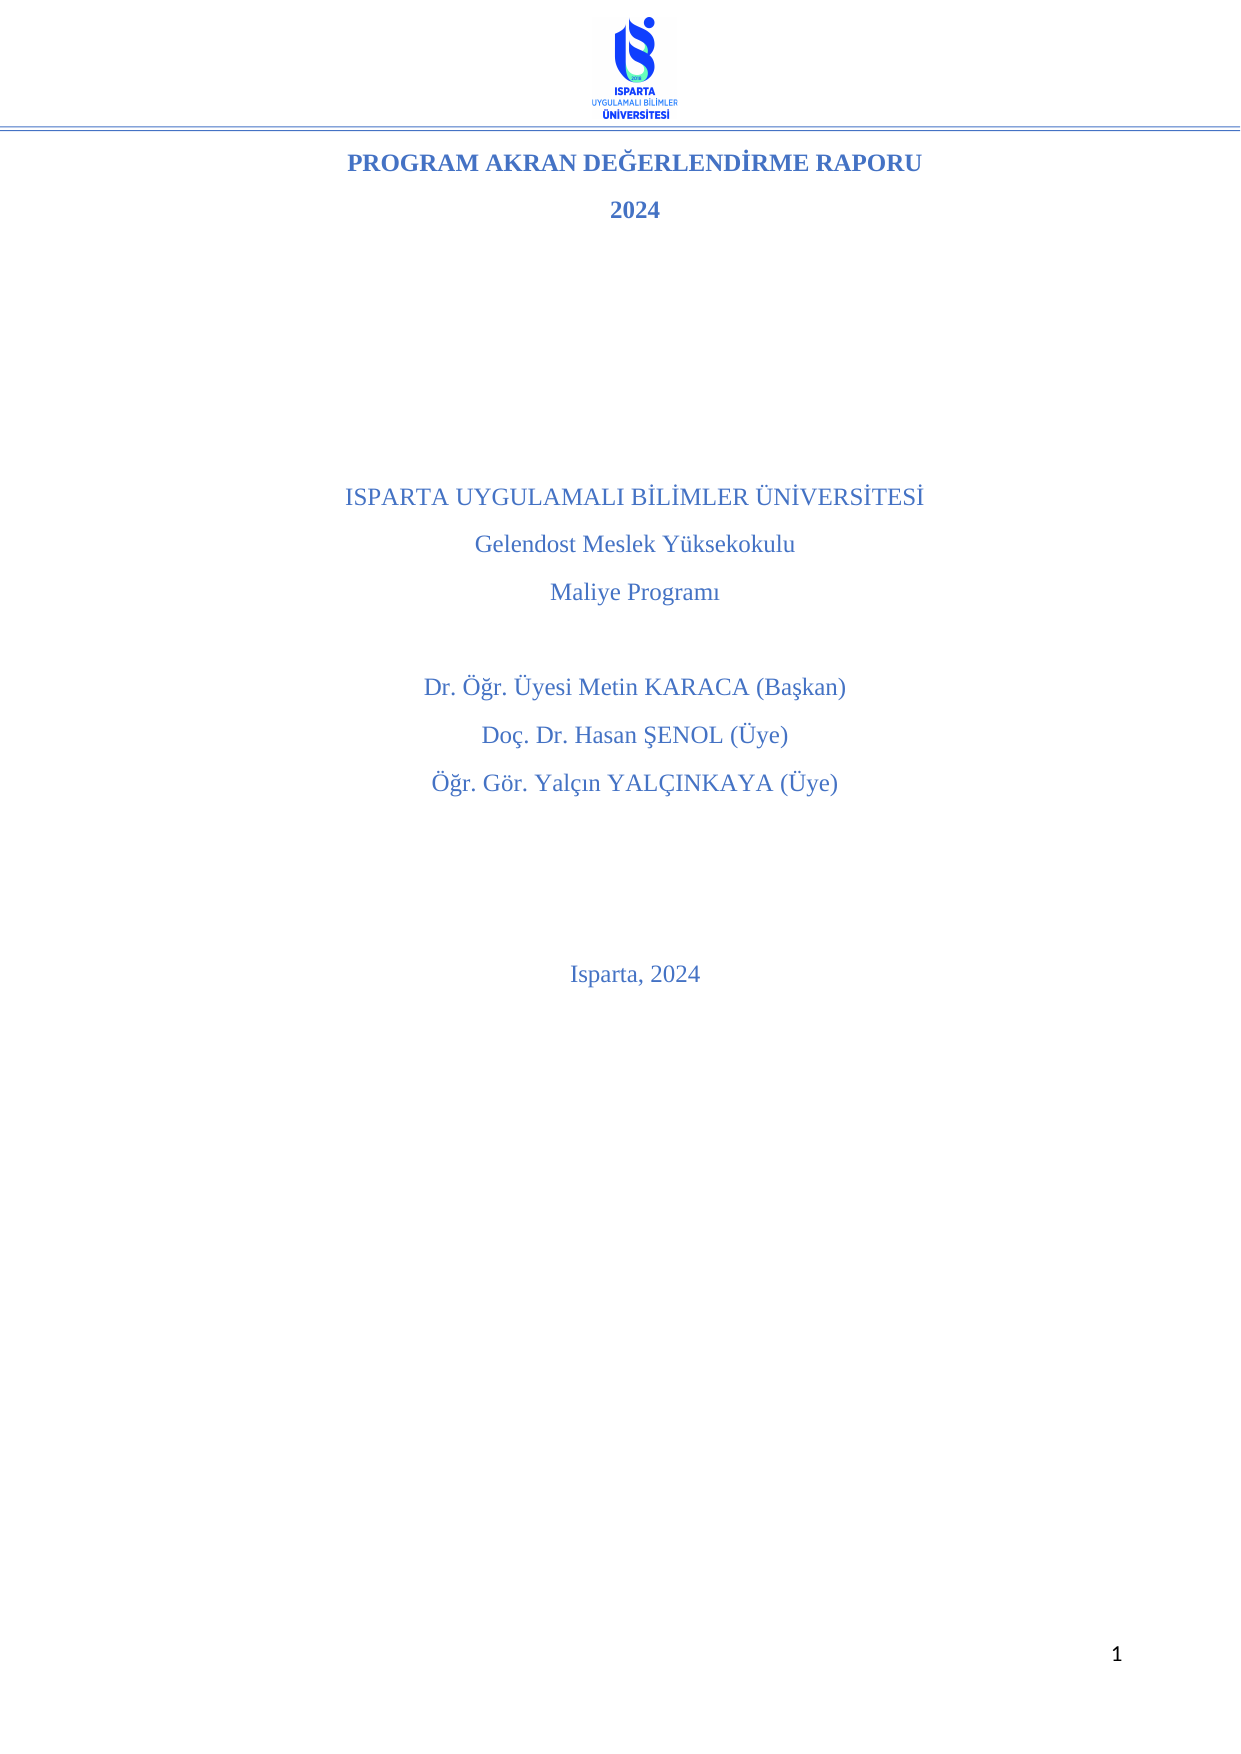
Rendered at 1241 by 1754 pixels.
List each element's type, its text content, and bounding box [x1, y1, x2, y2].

text PROGRAM AKRAN DEĞERLENDİRME RAPORU [148, 148, 1122, 176]
text Maliye Programı [148, 577, 1122, 606]
text Öğr. Gör. Yalçın YALÇINKAYA (Üye) [148, 768, 1122, 797]
text 2024 [148, 195, 1122, 224]
text Gelendost Meslek Yüksekokulu [148, 529, 1122, 558]
picture [592, 17, 678, 119]
text ISPARTA UYGULAMALI BİLİMLER ÜNİVERSİTESİ [148, 482, 1122, 510]
text Dr. Öğr. Üyesi Metin KARACA (Başkan) [148, 672, 1122, 701]
text Isparta, 2024 [148, 959, 1122, 987]
text Doç. Dr. Hasan ŞENOL (Üye) [148, 720, 1122, 749]
